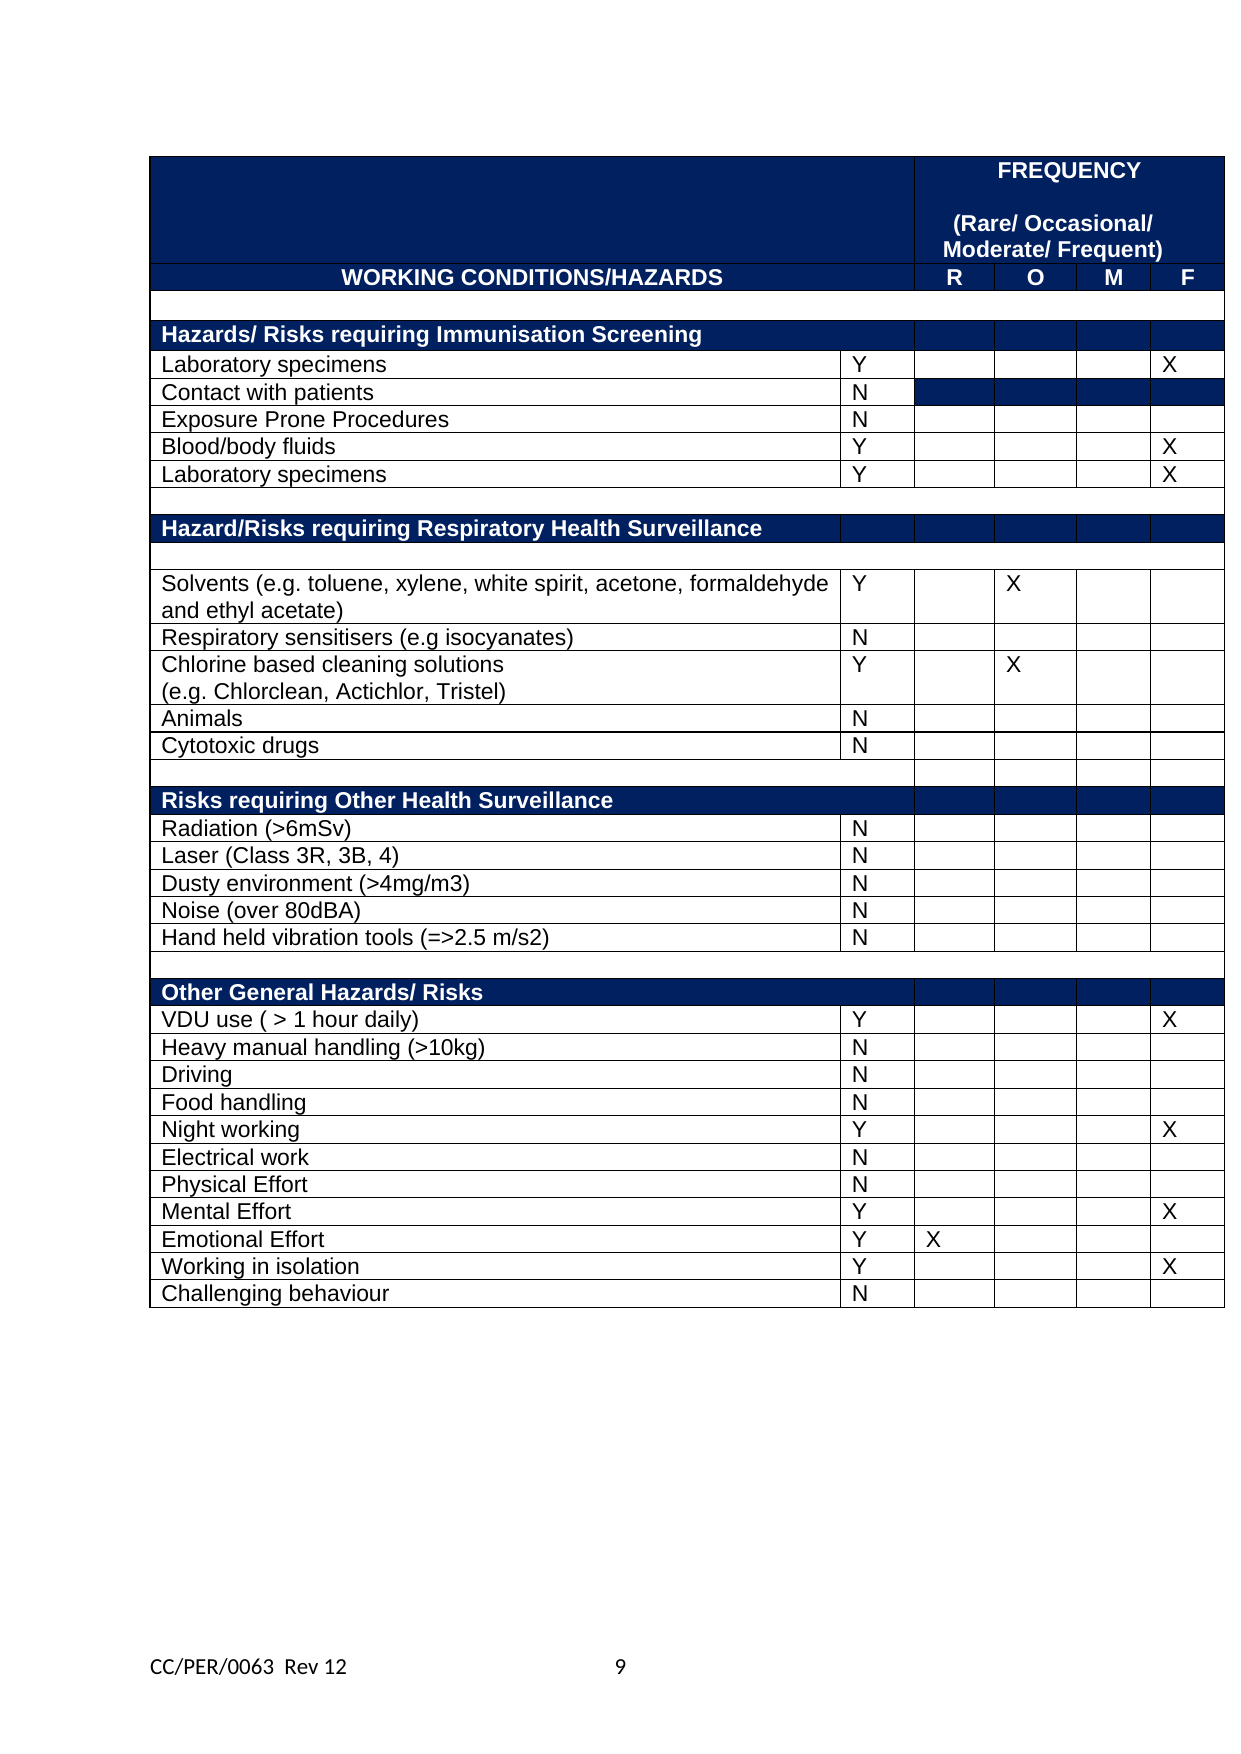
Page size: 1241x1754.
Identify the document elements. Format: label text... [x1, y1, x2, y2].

table_cell R [915, 264, 994, 290]
table_cell [1151, 1280, 1224, 1307]
table_cell [1077, 433, 1150, 459]
table_cell [1077, 1171, 1150, 1197]
table_cell N [841, 1061, 914, 1088]
table_cell [1077, 1226, 1150, 1252]
table_cell [1151, 406, 1224, 432]
table_cell [995, 897, 1076, 923]
table_cell [915, 787, 994, 814]
table_cell [1151, 1171, 1224, 1197]
table_cell [915, 979, 994, 1005]
table_cell [915, 1116, 994, 1142]
table_cell [1151, 705, 1224, 731]
table_cell WORKING CONDITIONS/HAZARDS [151, 264, 914, 290]
table_cell Y [841, 1226, 914, 1252]
table_cell [1151, 321, 1224, 350]
table_cell X [1151, 1198, 1224, 1224]
table_cell [995, 733, 1076, 759]
table_cell Other General Hazards/ Risks [151, 979, 914, 1005]
table_cell VDU use ( > 1 hour daily) [151, 1006, 840, 1033]
table_cell [915, 651, 994, 704]
table_cell X [915, 1226, 994, 1252]
table_cell [915, 1061, 994, 1088]
table_cell [1077, 515, 1150, 542]
table_cell [915, 1144, 994, 1170]
table_cell X [1151, 1006, 1224, 1033]
table_cell X [1151, 461, 1224, 487]
table_cell F [1151, 264, 1224, 290]
table_cell Y [841, 433, 914, 459]
table_cell [995, 760, 1076, 786]
table_cell [995, 461, 1076, 487]
table_cell N [841, 815, 914, 841]
table_cell [915, 433, 994, 459]
table_cell [1077, 870, 1150, 896]
table_cell [995, 1034, 1076, 1060]
table_cell Solvents (e.g. toluene, xylene, white spirit, acetone, formaldehyde and ethyl acetate) [151, 570, 840, 623]
table_cell Y [841, 1198, 914, 1224]
table_cell [1077, 787, 1150, 814]
table_cell Y [841, 651, 914, 704]
table_cell N [841, 1089, 914, 1115]
table_cell Physical Effort [151, 1171, 840, 1197]
table_cell [995, 321, 1076, 350]
table_cell [1077, 321, 1150, 350]
table_cell [915, 515, 994, 542]
table_cell [1077, 1144, 1150, 1170]
table_cell Night working [151, 1116, 840, 1142]
table_cell [1077, 406, 1150, 432]
table_cell [1077, 1116, 1150, 1142]
table_cell [1077, 733, 1150, 759]
table_cell [995, 979, 1076, 1005]
table_cell N [841, 1280, 914, 1307]
table_cell Challenging behaviour [151, 1280, 840, 1307]
table_cell X [995, 651, 1076, 704]
table_cell [995, 870, 1076, 896]
table_cell O [995, 264, 1076, 290]
table_cell [995, 406, 1076, 432]
table_cell [995, 842, 1076, 868]
table_cell [1151, 570, 1224, 623]
table_cell Chlorine based cleaning solutions (e.g. Chlorclean, Actichlor, Tristel) [151, 651, 840, 704]
table_cell Laboratory specimens [151, 461, 840, 487]
table_cell [995, 815, 1076, 841]
table_cell Radiation (>6mSv) [151, 815, 840, 841]
table_cell Animals [151, 705, 840, 731]
table_cell [995, 624, 1076, 650]
table_cell [1151, 760, 1224, 786]
table_cell Respiratory sensitisers (e.g isocyanates) [151, 624, 840, 650]
table_cell [1077, 979, 1150, 1005]
table_cell [1077, 624, 1150, 650]
table_cell [1077, 1061, 1150, 1088]
table_cell [1151, 624, 1224, 650]
table_cell [915, 815, 994, 841]
table_cell [915, 924, 994, 951]
table_cell [1077, 1280, 1150, 1307]
table_cell Y [841, 570, 914, 623]
table_cell [1151, 815, 1224, 841]
table_cell Cytotoxic drugs [151, 733, 840, 759]
table_cell [1151, 515, 1224, 542]
table_cell N [841, 733, 914, 759]
table_cell Laser (Class 3R, 3B, 4) [151, 842, 840, 868]
table_cell [915, 1034, 994, 1060]
table_cell [1077, 1089, 1150, 1115]
table_cell Dusty environment (>4mg/m3) [151, 870, 840, 896]
table_cell [915, 570, 994, 623]
table_cell [1151, 379, 1224, 405]
table_cell [1077, 842, 1150, 868]
table_cell [915, 1006, 994, 1033]
table_cell Driving [151, 1061, 840, 1088]
table_header [151, 157, 914, 263]
table_cell [915, 842, 994, 868]
table_cell [915, 461, 994, 487]
table_cell [1151, 1144, 1224, 1170]
table_cell [1077, 1006, 1150, 1033]
table_cell N [841, 1171, 914, 1197]
table_cell Noise (over 80dBA) [151, 897, 840, 923]
table_cell [995, 379, 1076, 405]
table_cell [1077, 1253, 1150, 1279]
table_cell [1151, 842, 1224, 868]
table_cell [151, 952, 1224, 978]
table_cell [995, 787, 1076, 814]
table_cell [995, 1061, 1076, 1088]
table_cell [915, 1089, 994, 1115]
table_cell [995, 1144, 1076, 1170]
table_cell [1151, 924, 1224, 951]
table_cell [915, 1253, 994, 1279]
table_cell [1151, 733, 1224, 759]
table_cell [1151, 1034, 1224, 1060]
table_cell [1077, 351, 1150, 377]
table_cell Y [841, 351, 914, 377]
table_cell N [841, 924, 914, 951]
table_cell N [841, 1034, 914, 1060]
table_cell [1077, 760, 1150, 786]
table_cell [1077, 461, 1150, 487]
table_cell [995, 1171, 1076, 1197]
table_cell [1077, 897, 1150, 923]
table_cell [915, 870, 994, 896]
table_cell [915, 351, 994, 377]
table_cell [915, 321, 994, 350]
table_cell [1151, 979, 1224, 1005]
table_cell [1077, 651, 1150, 704]
table_cell [995, 1253, 1076, 1279]
table_cell [995, 924, 1076, 951]
table_cell [1077, 1034, 1150, 1060]
table_cell X [995, 570, 1076, 623]
table_cell [151, 488, 1224, 514]
table_cell N [841, 870, 914, 896]
table_cell [915, 406, 994, 432]
table_cell N [841, 705, 914, 731]
table_cell [1151, 1226, 1224, 1252]
table_cell [1151, 870, 1224, 896]
table_cell N [841, 842, 914, 868]
table_cell X [1151, 1116, 1224, 1142]
table_cell Working in isolation [151, 1253, 840, 1279]
table_cell Risks requiring Other Health Surveillance [151, 787, 914, 814]
table_cell Exposure Prone Procedures [151, 406, 840, 432]
table_cell N [841, 897, 914, 923]
table_cell X [1151, 433, 1224, 459]
table_cell [915, 733, 994, 759]
table_cell [1077, 924, 1150, 951]
table_cell [915, 624, 994, 650]
table_cell M [1077, 264, 1150, 290]
table_cell [995, 1226, 1076, 1252]
table_cell Hazards/ Risks requiring Immunisation Screening [151, 321, 914, 350]
table_cell [1077, 570, 1150, 623]
table_cell Mental Effort [151, 1198, 840, 1224]
table_cell [1151, 787, 1224, 814]
table_cell Emotional Effort [151, 1226, 840, 1252]
table_cell N [841, 1144, 914, 1170]
table_cell [995, 1198, 1076, 1224]
table_cell [915, 760, 994, 786]
table_cell Contact with patients [151, 379, 840, 405]
table_cell [1151, 1061, 1224, 1088]
table_cell Blood/body fluids [151, 433, 840, 459]
table_cell [1151, 1089, 1224, 1115]
table_cell Electrical work [151, 1144, 840, 1170]
table_cell Y [841, 1116, 914, 1142]
table_header FREQUENCY (Rare/ Occasional/ Moderate/ Frequent) [915, 157, 1224, 263]
table_cell [1077, 705, 1150, 731]
table_cell [915, 1280, 994, 1307]
table_cell [995, 1006, 1076, 1033]
table_cell [995, 515, 1076, 542]
table_cell [995, 705, 1076, 731]
table_cell [915, 1198, 994, 1224]
table_cell [995, 351, 1076, 377]
table_cell X [1151, 1253, 1224, 1279]
table_cell [1077, 1198, 1150, 1224]
table_cell Y [841, 1253, 914, 1279]
table_cell [1077, 379, 1150, 405]
table_cell [995, 1089, 1076, 1115]
table_cell [915, 379, 994, 405]
table_cell N [841, 624, 914, 650]
table_cell [915, 897, 994, 923]
table_cell [1077, 815, 1150, 841]
table_cell [915, 1171, 994, 1197]
table_cell [995, 433, 1076, 459]
table_cell [915, 705, 994, 731]
table_cell [151, 760, 914, 786]
table_cell [841, 515, 914, 542]
table_cell [1151, 651, 1224, 704]
table_cell [151, 543, 1224, 569]
table_cell Hand held vibration tools (=>2.5 m/s2) [151, 924, 840, 951]
table_cell N [841, 379, 914, 405]
table_cell Hazard/Risks requiring Respiratory Health Surveillance [151, 515, 840, 542]
table_cell Laboratory specimens [151, 351, 840, 377]
table_cell Y [841, 1006, 914, 1033]
table_cell [995, 1116, 1076, 1142]
table_cell [995, 1280, 1076, 1307]
table_cell Y [841, 461, 914, 487]
table_cell [1151, 897, 1224, 923]
table_cell X [1151, 351, 1224, 377]
table_cell [151, 291, 1224, 320]
table_cell Food handling [151, 1089, 840, 1115]
table_cell Heavy manual handling (>10kg) [151, 1034, 840, 1060]
table_cell N [841, 406, 914, 432]
